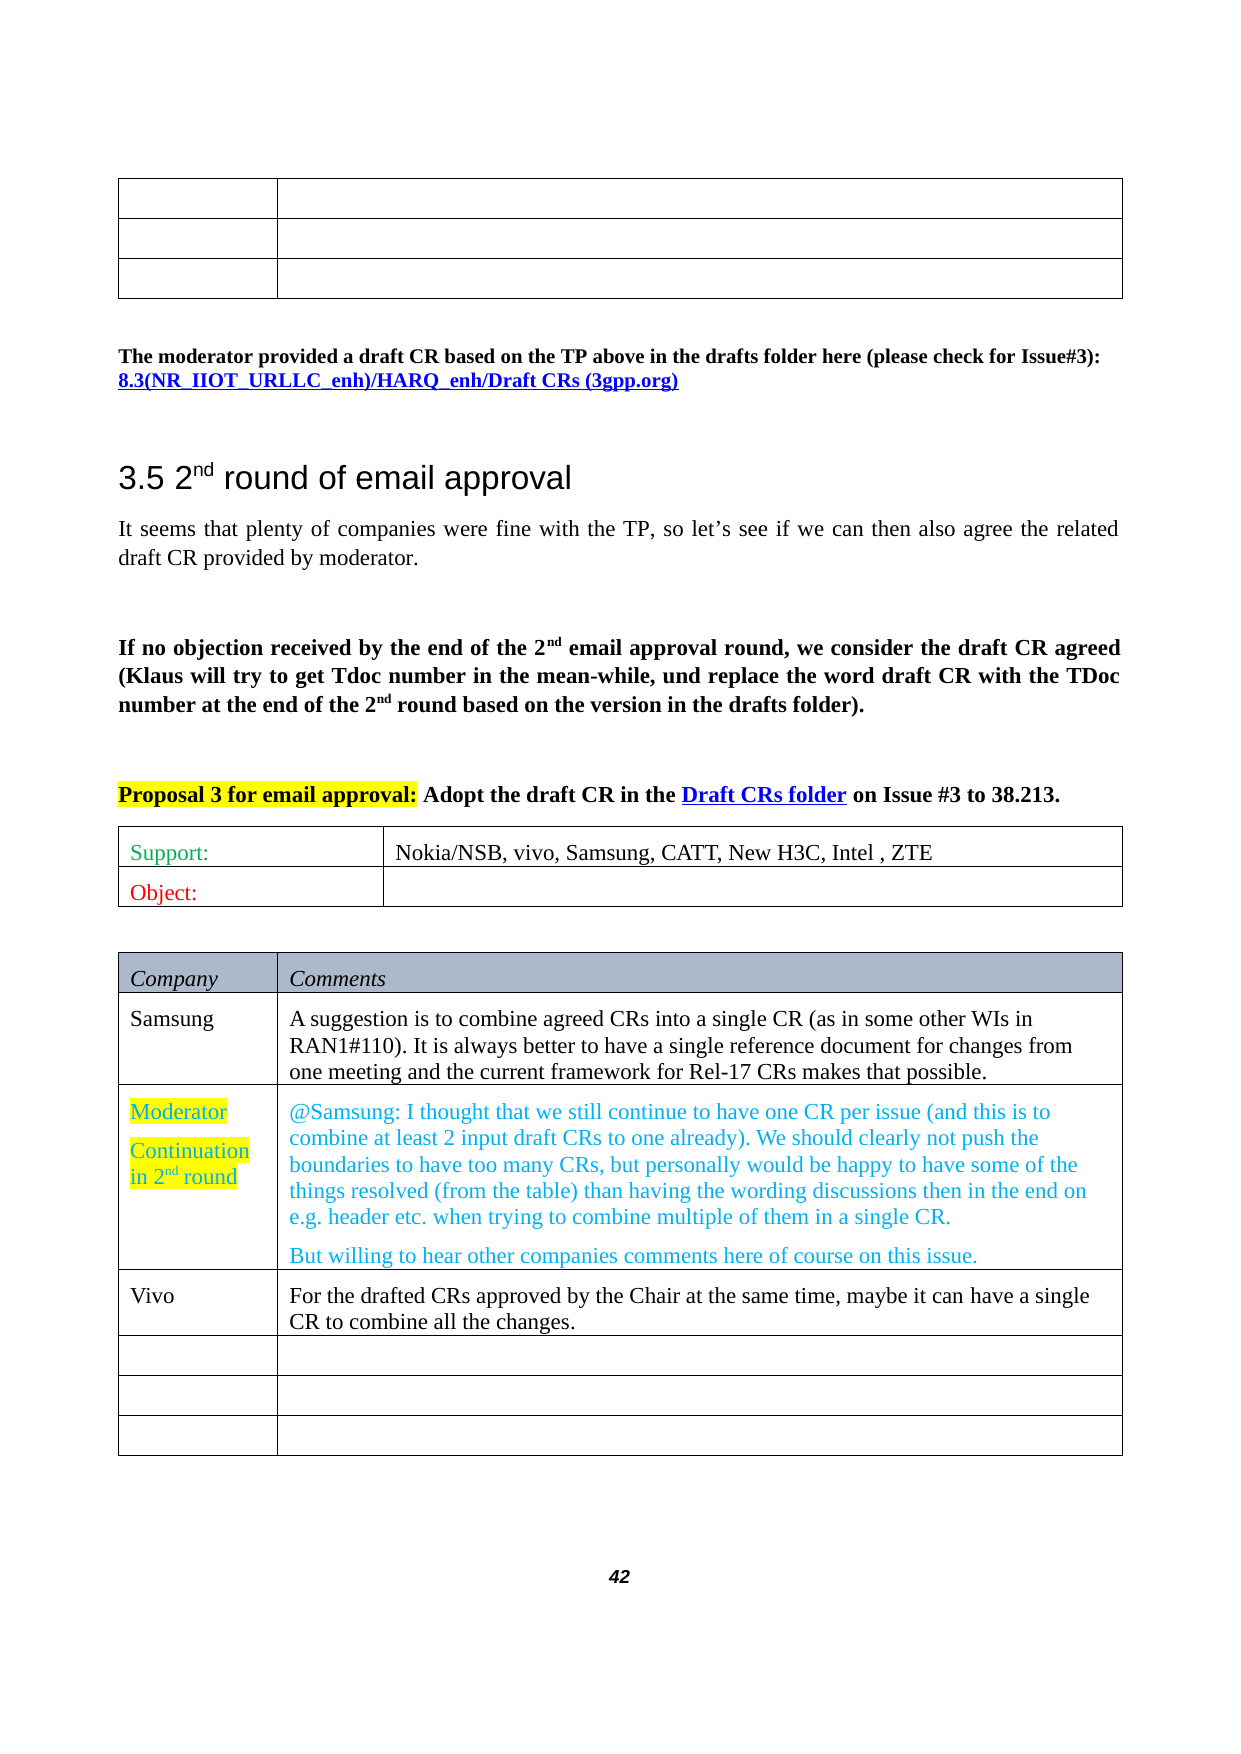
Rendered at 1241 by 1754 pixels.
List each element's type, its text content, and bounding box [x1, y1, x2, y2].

table_cell [278, 1336, 1122, 1375]
table_cell [278, 179, 1122, 218]
table_cell Vivo [119, 1270, 277, 1335]
table_cell [278, 1416, 1122, 1454]
table_cell [119, 179, 277, 218]
list 2nd round of email approval [118, 458, 1122, 496]
table_cell [119, 219, 277, 258]
table_cell Moderator Continuation in 2nd round [119, 1085, 277, 1268]
table_cell [119, 259, 277, 298]
table_cell [278, 219, 1122, 258]
table_cell [384, 867, 1122, 906]
text It seems that plenty of companies were fine with the TP, so let’s see if we can then also agree the related draft CR provided by moderator. [118, 515, 1122, 570]
text The moderator provided a draft CR based on the TP above in the drafts folder here (please check for Issue#3): 8.3(NR_IIOT_URLLC_enh)/HARQ_enh/Draft CRs (3gpp.org) [118, 344, 1122, 392]
table_header Comments [278, 953, 1122, 992]
table_cell [278, 259, 1122, 298]
table_cell @Samsung: I thought that we still continue to have one CR per issue (and this is to combine at least 2 input draft CRs to one already). We should clearly not push the boundaries to have too many CRs, but personally would be happy to have some of the things resolved (from the table) than having the wording discussions then in the end on e.g. header etc. when trying to combine multiple of them in a single CR. But willing to hear other companies comments here of course on this issue. [278, 1085, 1122, 1268]
table_cell [278, 1376, 1122, 1414]
text If no objection received by the end of the 2nd email approval round, we consider the draft CR agreed (Klaus will try to get Tdoc number in the mean-while, und replace the word draft CR with the TDoc number at the end of the 2nd round based on the version in the drafts folder). [118, 634, 1122, 717]
table_header Nokia/NSB, vivo, Samsung, CATT, New H3C, Intel , ZTE [384, 827, 1122, 866]
text Proposal 3 for email approval: Adopt the draft CR in the Draft CRs folder on Issue #3 to 38.213. [417, 781, 1122, 807]
table_cell [119, 1416, 277, 1454]
picture [172, 1166, 177, 1175]
table_cell For the drafted CRs approved by the Chair at the same time, maybe it can have a single CR to combine all the changes. [278, 1270, 1122, 1335]
table_cell [119, 1376, 277, 1414]
table_cell Object: [119, 867, 383, 906]
table_cell [119, 1336, 277, 1375]
table_header Company [119, 953, 277, 992]
table_header Support: [119, 827, 383, 866]
table_cell Samsung [119, 993, 277, 1084]
table_cell A suggestion is to combine agreed CRs into a single CR (as in some other WIs in RAN1#110). It is always better to have a single reference document for changes from one meeting and the current framework for Rel-17 CRs makes that possible. [278, 993, 1122, 1084]
